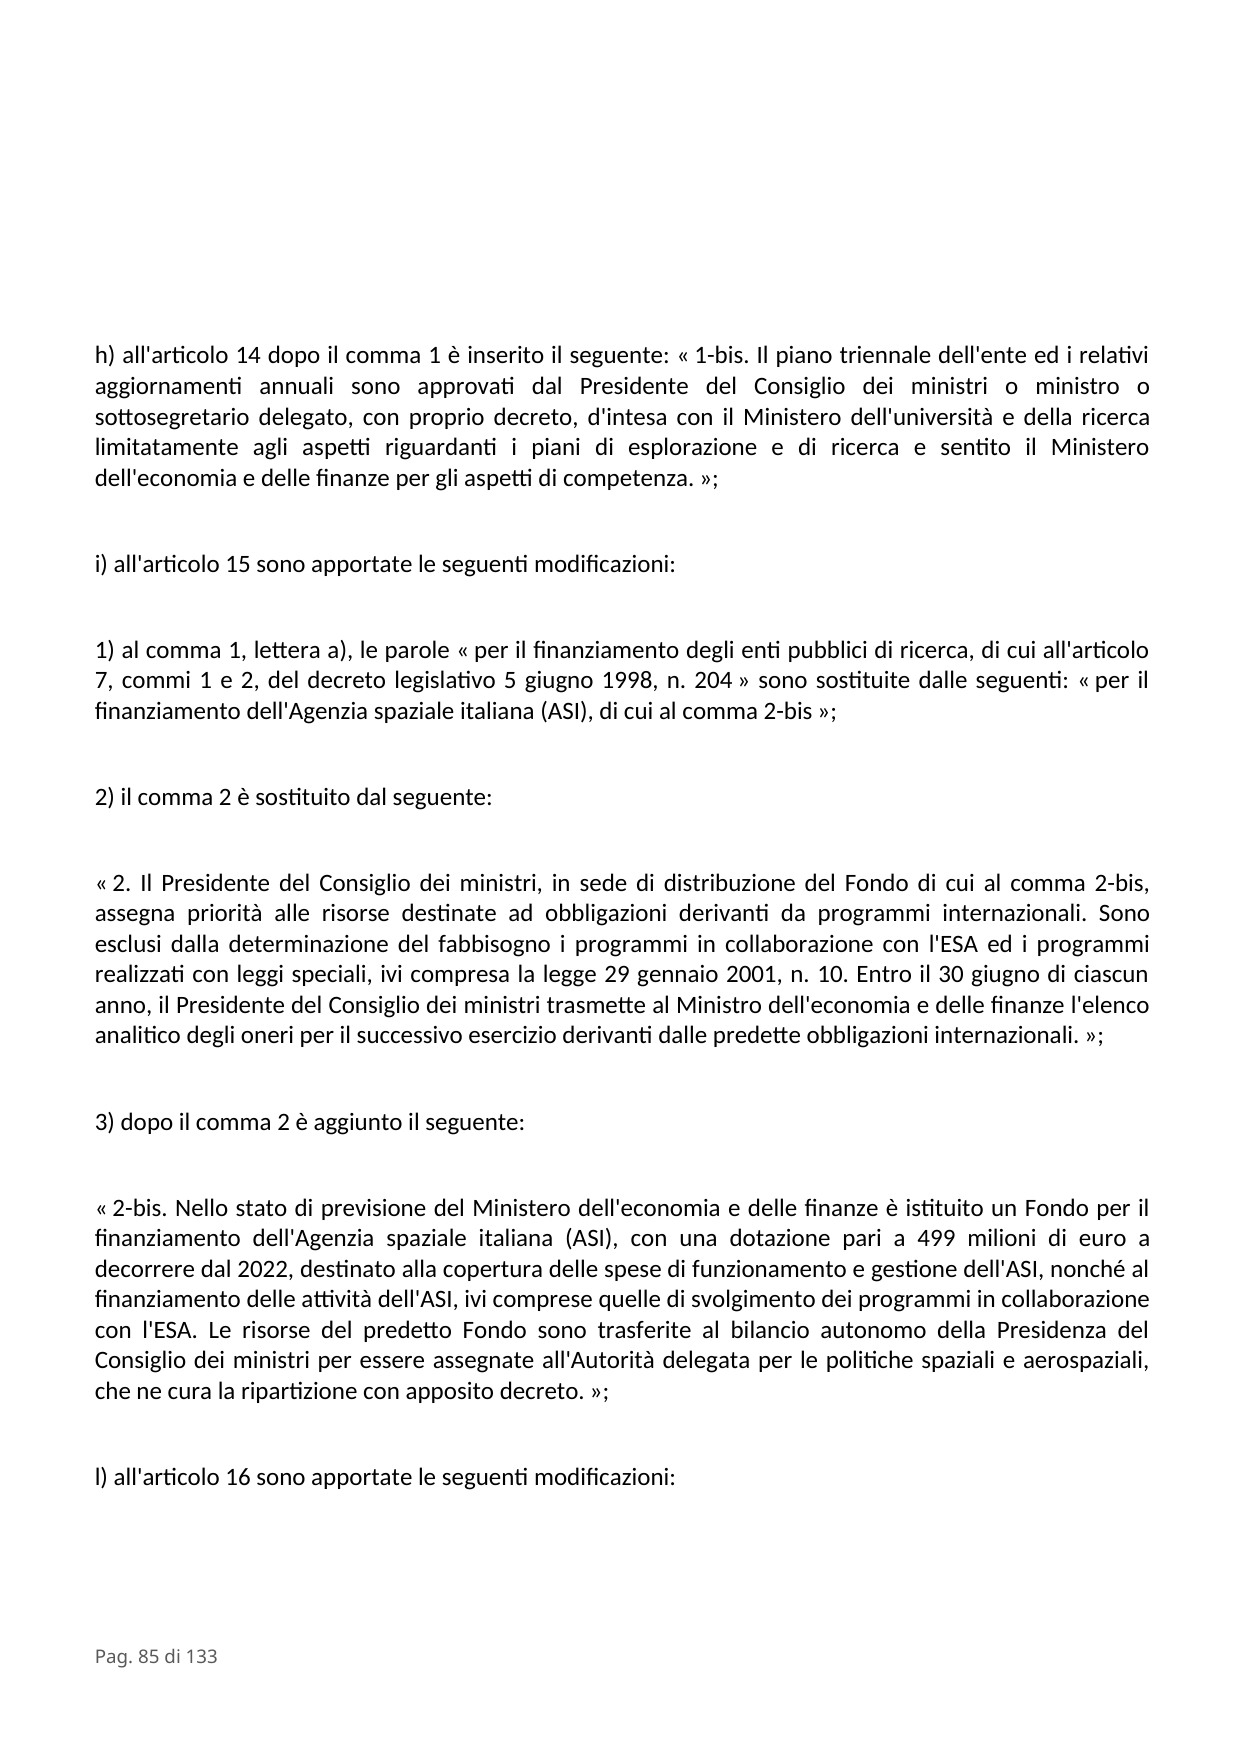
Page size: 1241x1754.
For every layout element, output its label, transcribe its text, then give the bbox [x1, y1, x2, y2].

text « 2. Il Presidente del Consiglio dei ministri, in sede di distribuzione del Fondo di cui al comma 2-bis, assegna priorità alle risorse destinate ad obbligazioni derivanti da programmi internazionali. Sono esclusi dalla determinazione del fabbisogno i programmi in collaborazione con l'ESA ed i programmi realizzati con leggi speciali, ivi compresa la legge 29 gennaio 2001, n. 10. Entro il 30 giugno di ciascun anno, il Presidente del Consiglio dei ministri trasmette al Ministro dell'economia e delle finanze l'elenco analitico degli oneri per il successivo esercizio derivanti dalle predette obbligazioni internazionali. »; [94, 867, 1152, 1050]
text i) all'articolo 15 sono apportate le seguenti modificazioni: [94, 548, 1152, 578]
text 1) al comma 1, lettera a), le parole « per il finanziamento degli enti pubblici di ricerca, di cui all'articolo 7, commi 1 e 2, del decreto legislativo 5 giugno 1998, n. 204 » sono sostituite dalle seguenti: « per il finanziamento dell'Agenzia spaziale italiana (ASI), di cui al comma 2-bis »; [94, 634, 1152, 725]
text 2) il comma 2 è sostituito dal seguente: [94, 781, 1152, 811]
text « 2-bis. Nello stato di previsione del Ministero dell'economia e delle finanze è istituito un Fondo per il finanziamento dell'Agenzia spaziale italiana (ASI), con una dotazione pari a 499 milioni di euro a decorrere dal 2022, destinato alla copertura delle spese di funzionamento e gestione dell'ASI, nonché al finanziamento delle attività dell'ASI, ivi comprese quelle di svolgimento dei programmi in collaborazione con l'ESA. Le risorse del predetto Fondo sono trasferite al bilancio autonomo della Presidenza del Consiglio dei ministri per essere assegnate all'Autorità delegata per le politiche spaziali e aerospaziali, che ne cura la ripartizione con apposito decreto. »; [94, 1192, 1152, 1405]
text l) all'articolo 16 sono apportate le seguenti modificazioni: [94, 1461, 1152, 1491]
text h) all'articolo 14 dopo il comma 1 è inserito il seguente: « 1-bis. Il piano triennale dell'ente ed i relativi aggiornamenti annuali sono approvati dal Presidente del Consiglio dei ministri o ministro o sottosegretario delegato, con proprio decreto, d'intesa con il Ministero dell'università e della ricerca limitatamente agli aspetti riguardanti i piani di esplorazione e di ricerca e sentito il Ministero dell'economia e delle finanze per gli aspetti di competenza. »; [94, 340, 1152, 492]
text 3) dopo il comma 2 è aggiunto il seguente: [94, 1106, 1152, 1136]
